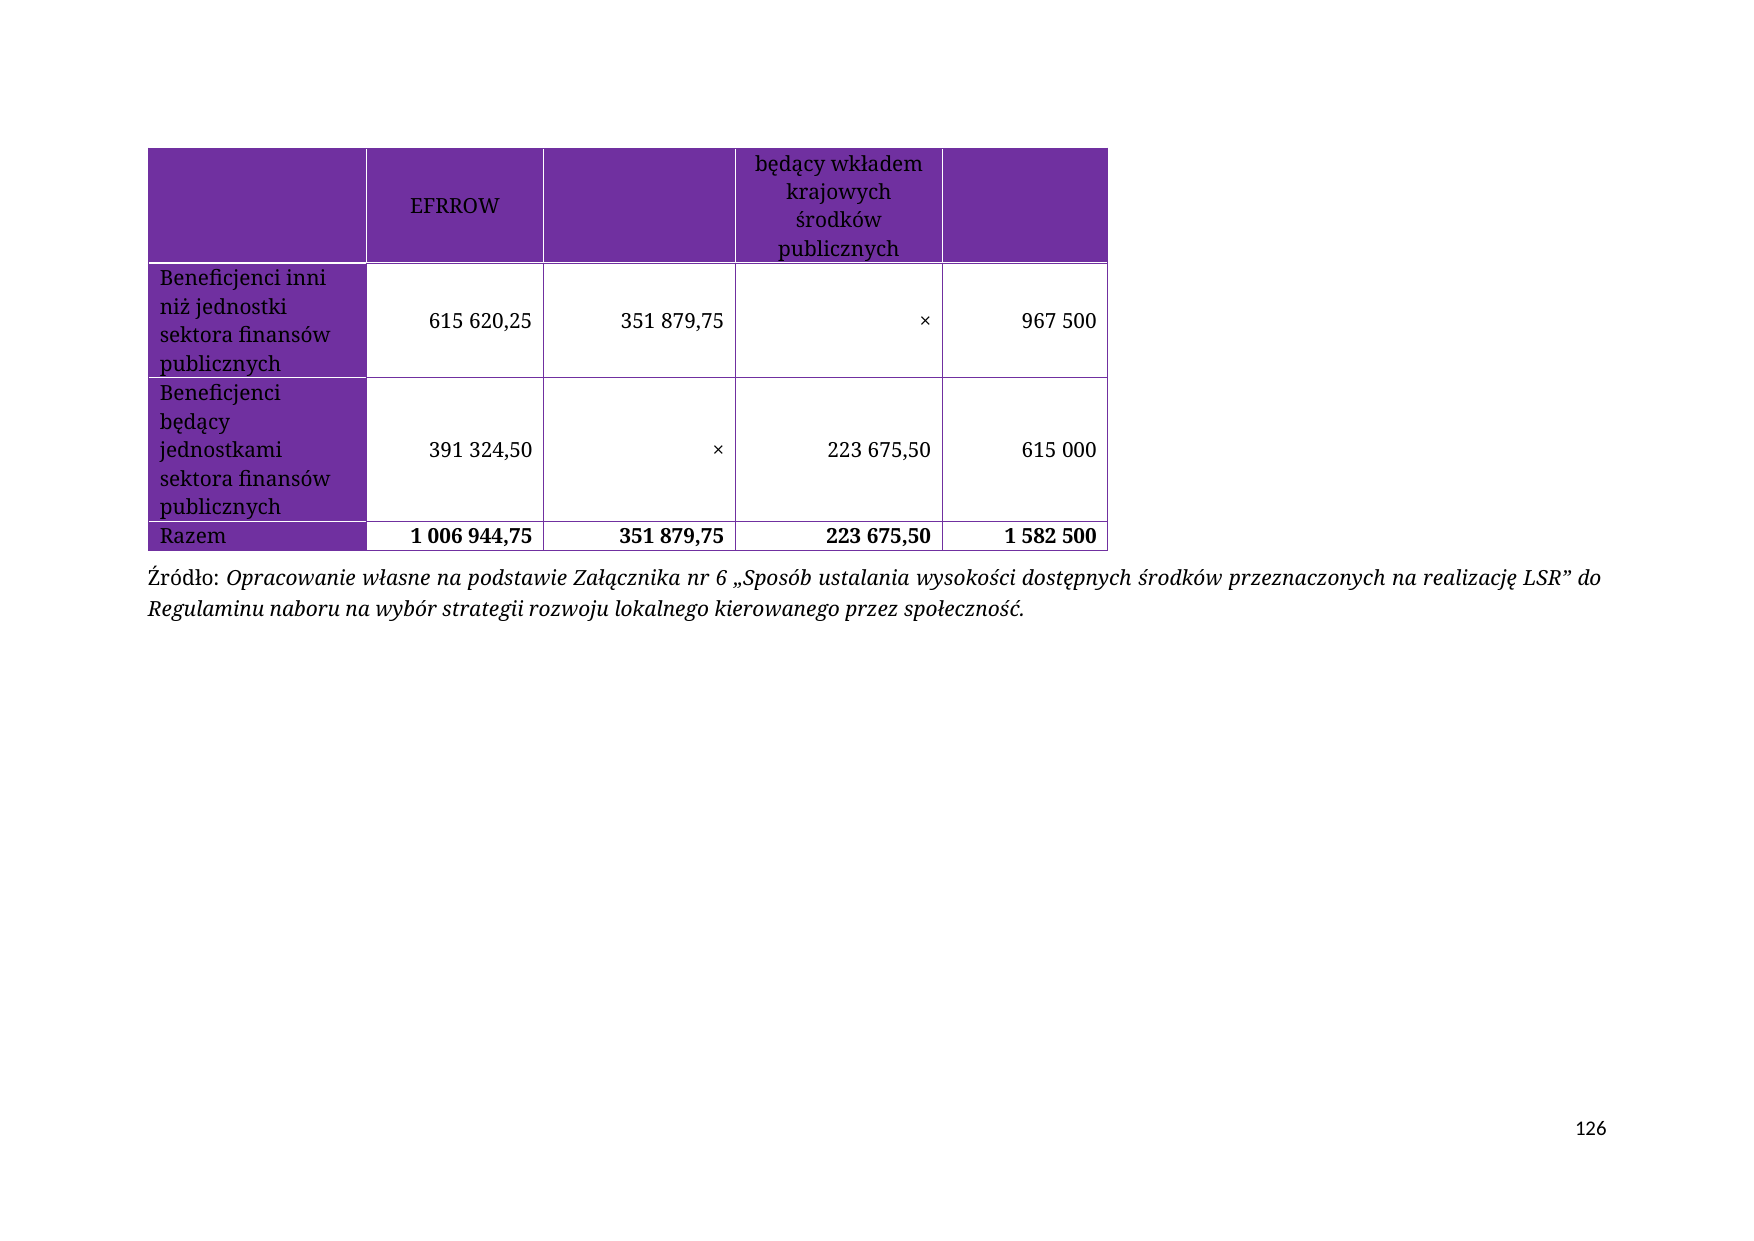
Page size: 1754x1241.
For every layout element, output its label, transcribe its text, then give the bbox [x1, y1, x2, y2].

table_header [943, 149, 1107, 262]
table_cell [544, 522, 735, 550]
text Źródło: Opracowanie własne na podstawie Załącznika nr 6 „Sposób ustalania wysokości dostępnych środków przeznaczonych na realizację LSR” do Regulaminu naboru na wybór strategii rozwoju lokalnego kierowanego przez społeczność. [148, 563, 1606, 623]
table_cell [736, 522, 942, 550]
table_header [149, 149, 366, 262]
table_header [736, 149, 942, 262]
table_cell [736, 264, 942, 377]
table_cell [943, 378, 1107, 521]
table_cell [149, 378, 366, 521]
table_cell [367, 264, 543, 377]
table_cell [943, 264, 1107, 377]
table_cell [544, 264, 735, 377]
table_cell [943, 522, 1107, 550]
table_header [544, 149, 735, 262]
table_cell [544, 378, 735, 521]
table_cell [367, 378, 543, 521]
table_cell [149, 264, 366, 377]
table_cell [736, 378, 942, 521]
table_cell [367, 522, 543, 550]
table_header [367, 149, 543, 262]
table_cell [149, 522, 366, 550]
